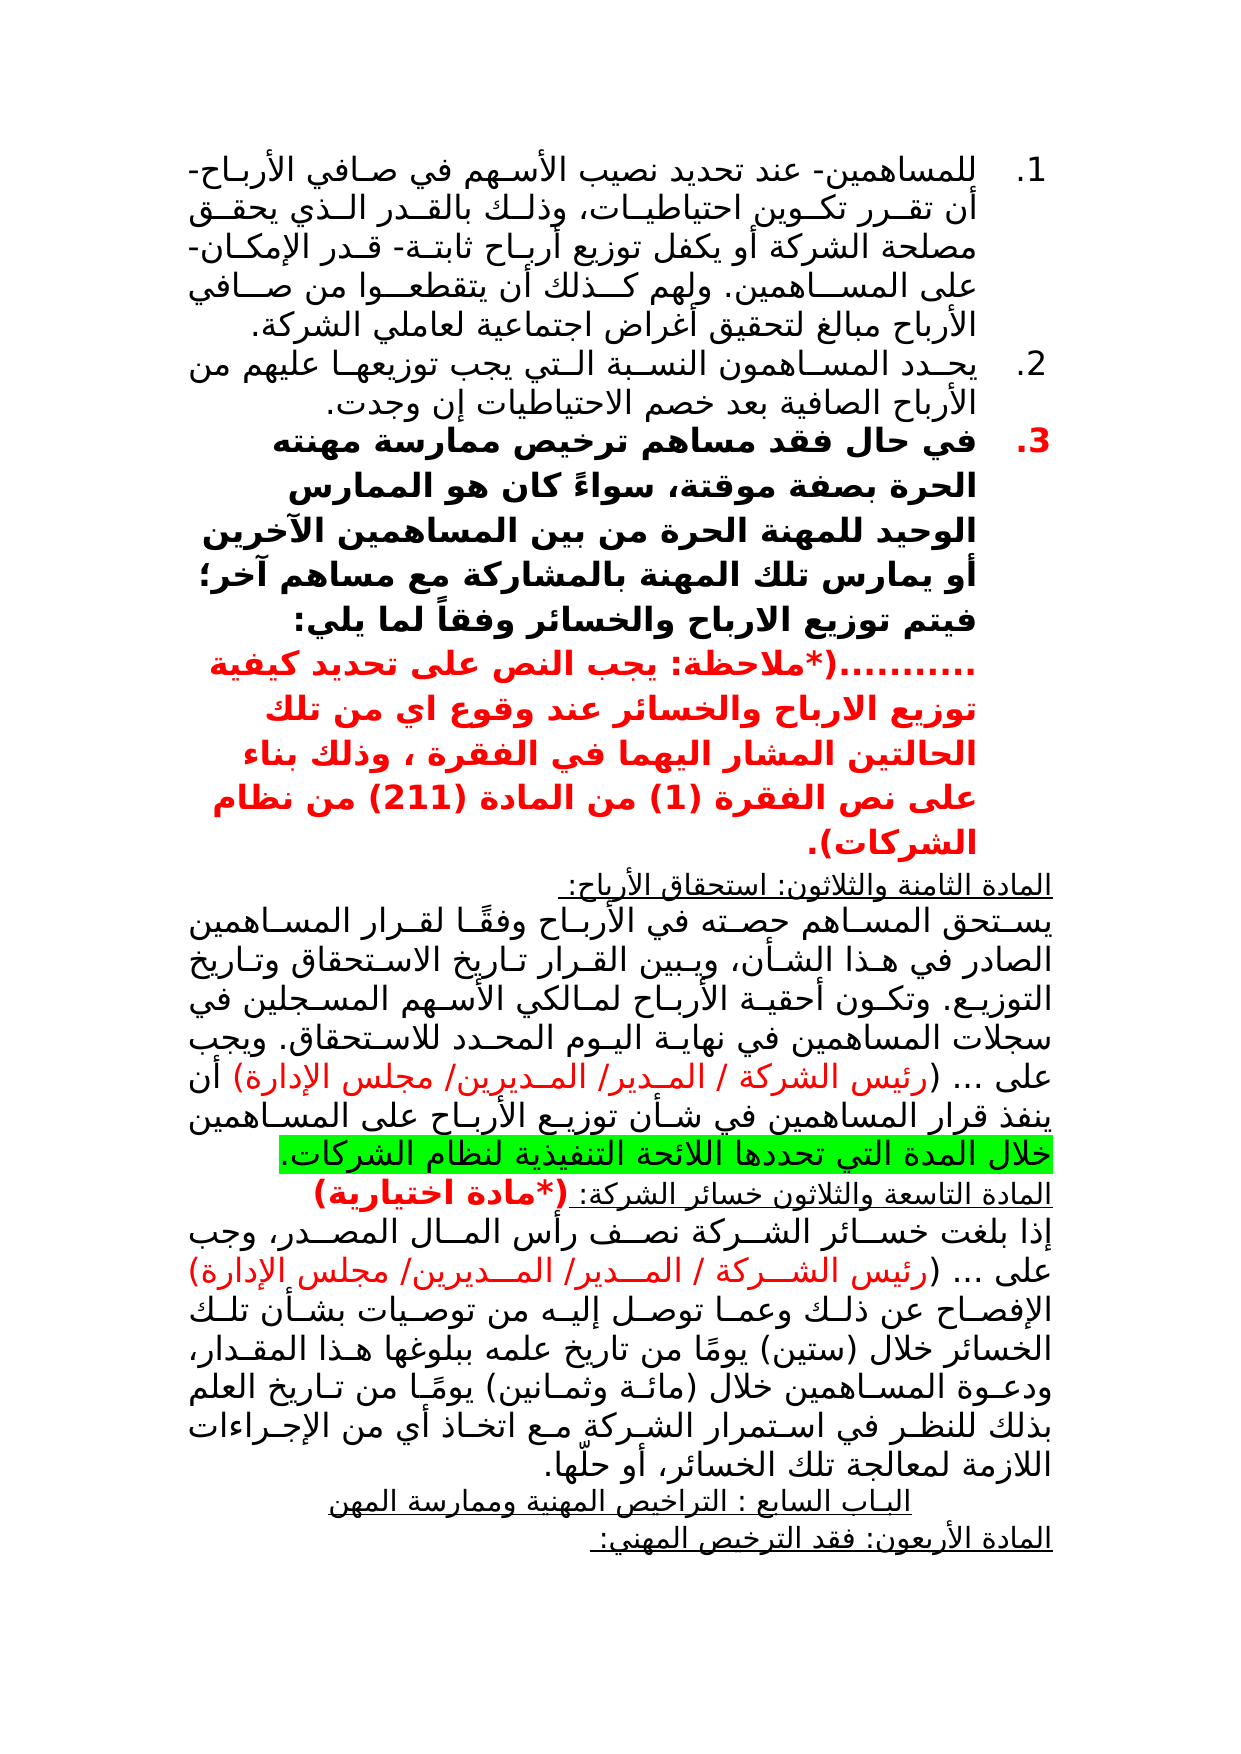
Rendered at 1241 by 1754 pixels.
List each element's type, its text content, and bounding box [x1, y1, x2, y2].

list في حال فقد مساهم ترخيص ممارسة مهنته الحرة بصفة موقتة، سواءً كان هو الممارس الوحيد للمهنة الحرة من بين المساهمين الآخرين أو يمارس تلك المهنة بالمشاركة مع مساهم آخر؛ فيتم توزيع الارباح والخسائر وفقاً لما يلي: ...........(*ملاحظة: يجب النص على تحديد كيفية توزيع الارباح والخسائر عند وقوع اي من تلك الحالتين المشار اليهما في الفقرة ، وذلك بناء على نص الفقرة (1) من المادة (211) من نظام الشركات). [187, 422, 1015, 862]
list للمساهمين- عند تحديد نصيب الأسهم في صافي الأرباح- أن تقرر تكوين احتياطيات، وذلك بالقدر الذي يحقق مصلحة الشركة أو يكفل توزيع أرباح ثابتة- قدر الإمكان- على المساهمين. ولهم كذلك أن يتقطعوا من صافي الأرباح مبالغ لتحقيق أغراض اجتماعية لعاملي الشركة. [187, 150, 1015, 344]
text إذا بلغت خسائر الشركة نصف رأس المال المصدر، وجب على ... (رئيس الشركة / المدير/ المديرين/ مجلس الإدارة) الإفصاح عن ذلك وعما توصل إليه من توصيات بشأن تلك الخسائر خلال (ستين) يومًا من تاريخ علمه ببلوغها هذا المقدار، ودعوة المساهمين خلال (مائة وثمانين) يومًا من تاريخ العلم بذلك للنظر في استمرار الشركة مع اتخاذ أي من الإجراءات اللازمة لمعالجة تلك الخسائر، أو حلّها. [187, 1213, 1053, 1484]
text المادة الثامنة والثلاثون: استحقاق الأرباح: [187, 868, 1053, 902]
text المادة التاسعة والثلاثون خسائر الشركة: (*مادة اختيارية) [187, 1174, 1053, 1213]
text البـاب السابع : التراخيص المهنية وممارسة المهن [187, 1484, 1053, 1518]
text يستحق المساهم حصته في الأرباح وفقًا لقرار المساهمين الصادر في هذا الشأن، ويبين القرار تاريخ الاستحقاق وتاريخ التوزيع. وتكون أحقية الأرباح لمالكي الأسهم المسجلين في سجلات المساهمين في نهاية اليوم المحدد للاستحقاق. ويجب على ... (رئيس الشركة / المدير/ المديرين/ مجلس الإدارة) أن ينفذ قرار المساهمين في شأن توزيع الأرباح على المساهمين خلال المدة التي تحددها اللائحة التنفيذية لنظام الشركات. [187, 902, 1053, 1174]
list يحدد المساهمون النسبة التي يجب توزيعها عليهم من الأرباح الصافية بعد خصم الاحتياطيات إن وجدت. [187, 344, 1015, 422]
text المادة الأربعون: فقد الترخيص المهني: [187, 1518, 1053, 1556]
